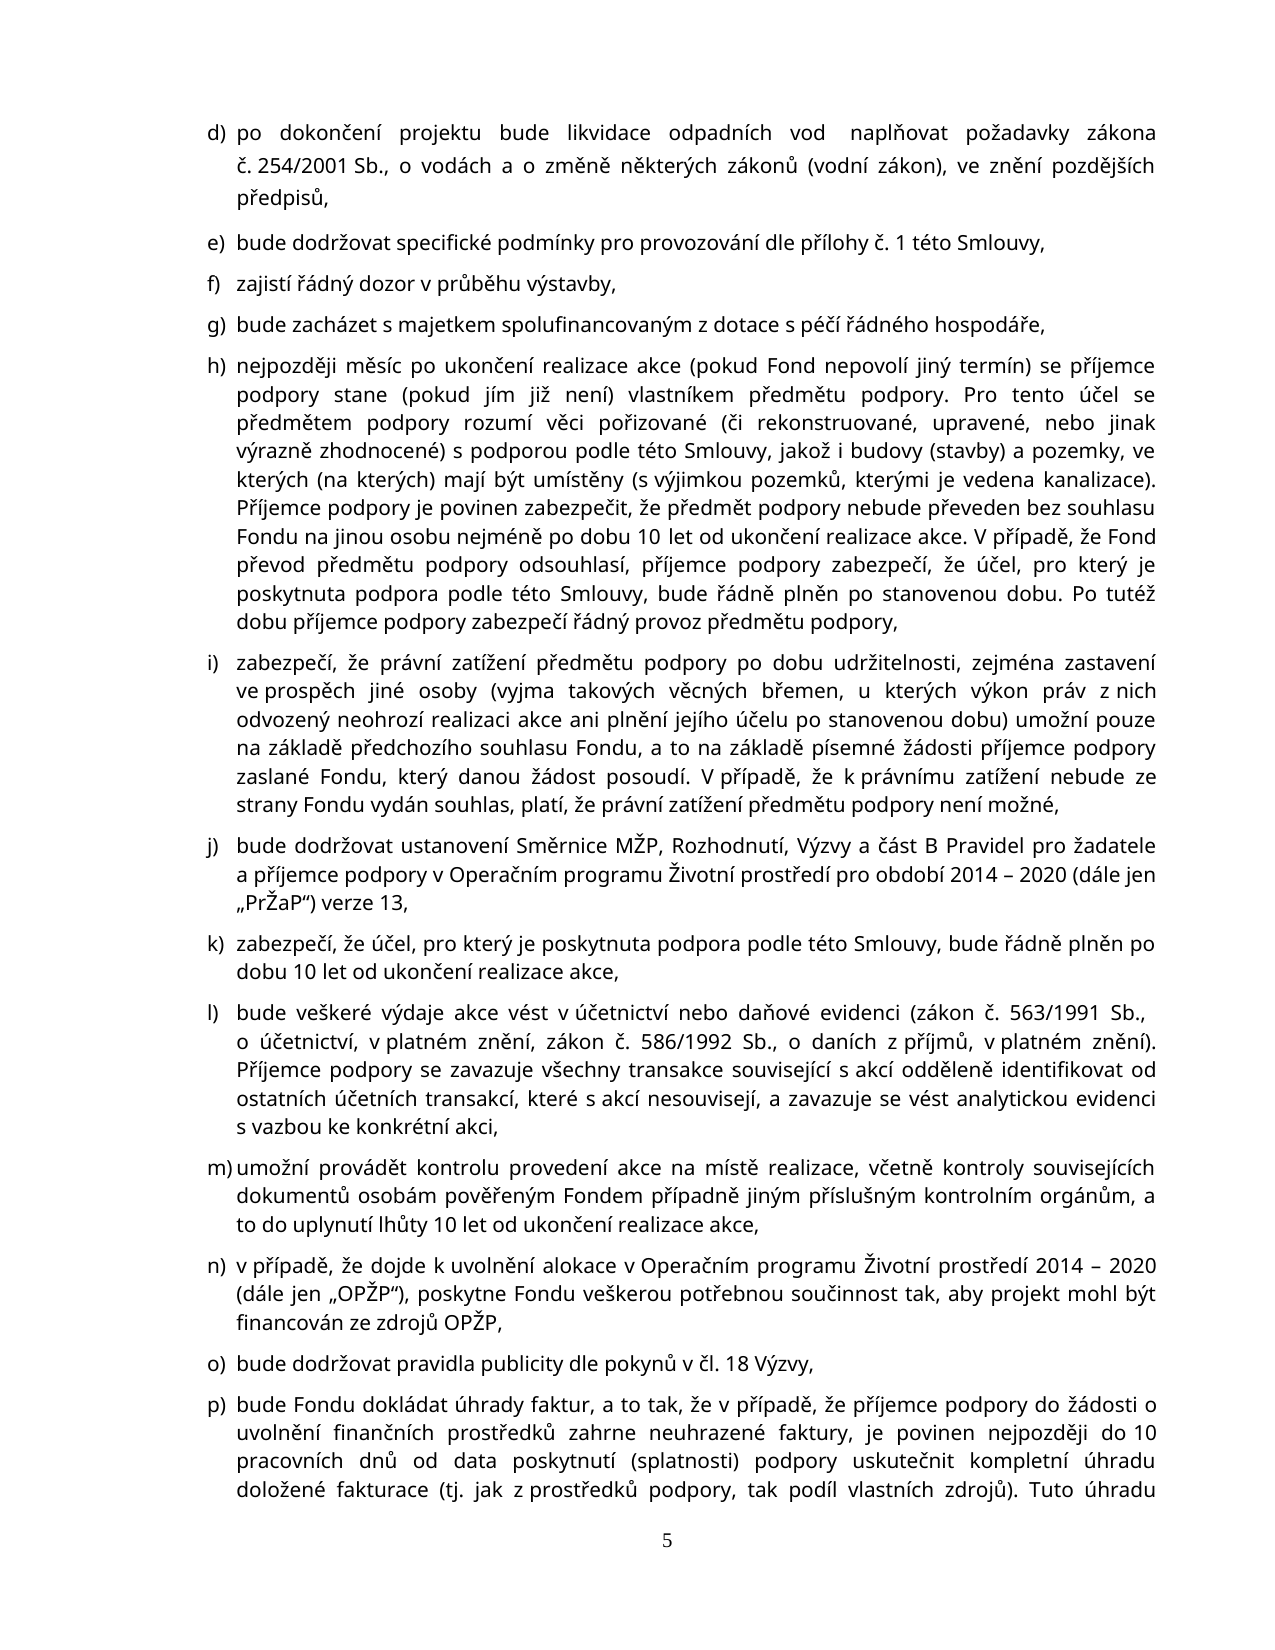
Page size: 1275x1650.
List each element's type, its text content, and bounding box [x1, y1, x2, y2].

list po dokončení projektu bude likvidace odpadních vod naplňovat požadavky zákona č. 254/2001 Sb., o vodách a o změně některých zákonů (vodní zákon), ve znění pozdějších předpisů, [207, 118, 1157, 212]
list nejpozději měsíc po ukončení realizace akce (pokud Fond nepovolí jiný termín) se příjemce podpory stane (pokud jím již není) vlastníkem předmětu podpory. Pro tento účel se předmětem podpory rozumí věci pořizované (či rekonstruované, upravené, nebo jinak výrazně zhodnocené) s podporou podle této Smlouvy, jakož i budovy (stavby) a pozemky, ve kterých (na kterých) mají být umístěny (s výjimkou pozemků, kterými je vedena kanalizace). Příjemce podpory je povinen zabezpečit, že předmět podpory nebude převeden bez souhlasu Fondu na jinou osobu nejméně po dobu 10 let od ukončení realizace akce. V případě, že Fond převod předmětu podpory odsouhlasí, příjemce podpory zabezpečí, že účel, pro který je poskytnuta podpora podle této Smlouvy, bude řádně plněn po stanovenou dobu. Po tutéž dobu příjemce podpory zabezpečí řádný provoz předmětu podpory, [207, 351, 1157, 636]
list v případě, že dojde k uvolnění alokace v Operačním programu Životní prostředí 2014 – 2020 (dále jen „OPŽP“), poskytne Fondu veškerou potřebnou součinnost tak, aby projekt mohl být financován ze zdrojů OPŽP, [207, 1251, 1157, 1336]
list bude dodržovat specifické podmínky pro provozování dle přílohy č. 1 této Smlouvy, [207, 228, 1157, 257]
list zabezpečí, že účel, pro který je poskytnuta podpora podle této Smlouvy, bude řádně plněn po dobu 10 let od ukončení realizace akce, [207, 929, 1157, 986]
list zabezpečí, že právní zatížení předmětu podpory po dobu udržitelnosti, zejména zastavení ve prospěch jiné osoby (vyjma takových věcných břemen, u kterých výkon práv z nich odvozený neohrozí realizaci akce ani plnění jejího účelu po stanovenou dobu) umožní pouze na základě předchozího souhlasu Fondu, a to na základě písemné žádosti příjemce podpory zaslané Fondu, který danou žádost posoudí. V případě, že k právnímu zatížení nebude ze strany Fondu vydán souhlas, platí, že právní zatížení předmětu podpory není možné, [207, 648, 1157, 819]
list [207, 1390, 1157, 1503]
list bude zacházet s majetkem spolufinancovaným z dotace s péčí řádného hospodáře, [207, 310, 1157, 339]
list zajistí řádný dozor v průběhu výstavby, [207, 269, 1157, 298]
list bude dodržovat pravidla publicity dle pokynů v čl. 18 Výzvy, [207, 1349, 1157, 1377]
list bude veškeré výdaje akce vést v účetnictví nebo daňové evidenci (zákon č. 563/1991 Sb., o účetnictví, v platném znění, zákon č. 586/1992 Sb., o daních z příjmů, v platném znění). Příjemce podpory se zavazuje všechny transakce související s akcí odděleně identifikovat od ostatních účetních transakcí, které s akcí nesouvisejí, a zavazuje se vést analytickou evidenci s vazbou ke konkrétní akci, [207, 998, 1157, 1141]
list bude dodržovat ustanovení Směrnice MŽP, Rozhodnutí, Výzvy a část B Pravidel pro žadatele a příjemce podpory v Operačním programu Životní prostředí pro období 2014 – 2020 (dále jen „PrŽaP“) verze 13, [207, 831, 1157, 917]
list umožní provádět kontrolu provedení akce na místě realizace, včetně kontroly souvisejících dokumentů osobám pověřeným Fondem případně jiným příslušným kontrolním orgánům, a to do uplynutí lhůty 10 let od ukončení realizace akce, [207, 1153, 1157, 1238]
